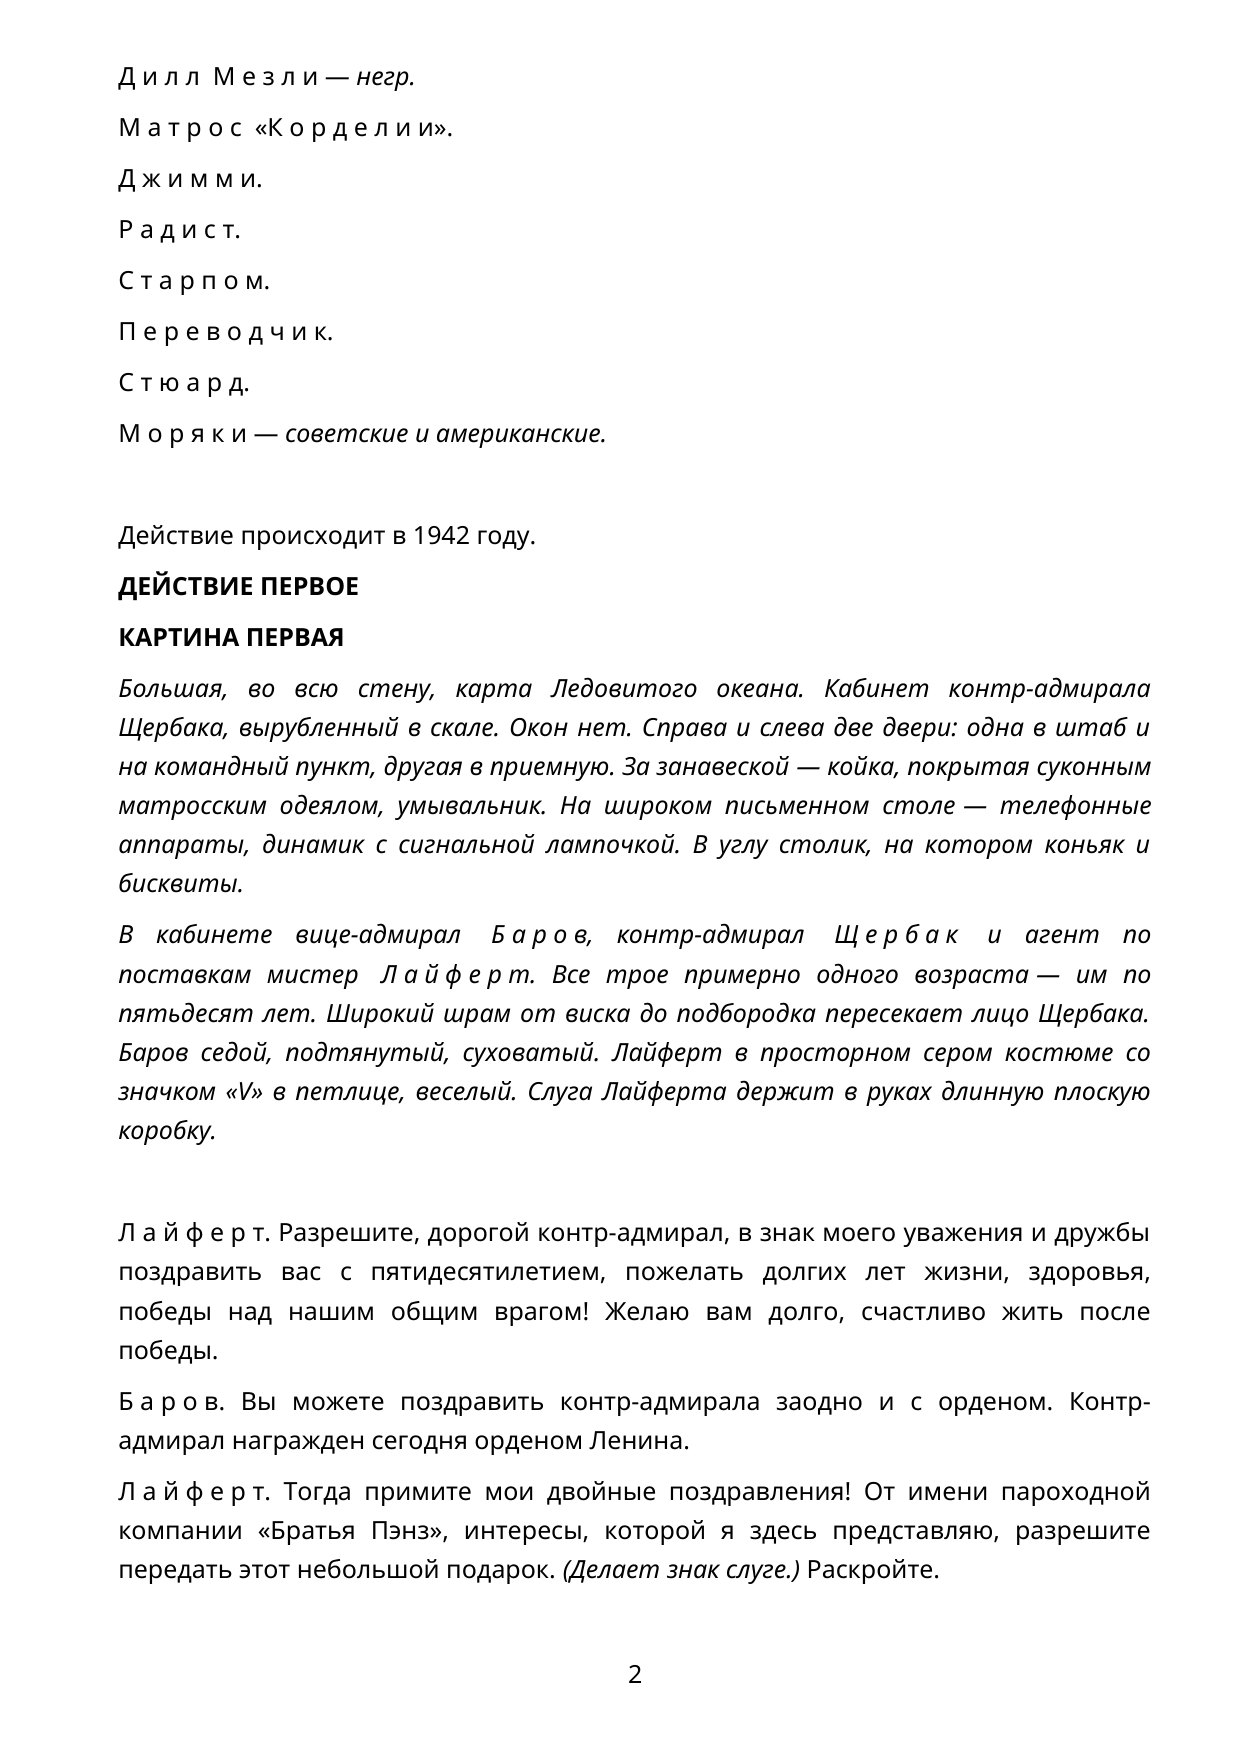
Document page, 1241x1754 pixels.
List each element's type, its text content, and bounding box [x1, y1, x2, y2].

text Д и л л М е з л и — негр. [118, 59, 1152, 93]
text В кабинете вице-адмирал Б а р о в, контр-адмирал Щ е р б а к и агент по поставкам мистер Л а й ф е р т. Все трое примерно одного возраста — им по пятьдесят лет. Широкий шрам от виска до подбородка пересекает лицо Щербака. Баров седой, подтянутый, суховатый. Лайферт в просторном сером костюме со значком «V» в петлице, веселый. Слуга Лайферта держит в руках длинную плоскую коробку. [118, 917, 1152, 1147]
text М а т р о с «К о р д е л и и». [118, 110, 1152, 144]
text Б а р о в. Вы можете поздравить контр-адмирала заодно и с орденом. Контр-адмирал награжден сегодня орденом Ленина. [118, 1383, 1152, 1456]
text М о р я к и — советские и американские. [118, 416, 1152, 450]
text С т ю а р д. [118, 365, 1152, 399]
text Р а д и с т. [118, 212, 1152, 246]
text Большая, во всю стену, карта Ледовитого океана. Кабинет контр-адмирала Щербака, вырубленный в скале. Окон нет. Справа и слева две двери: одна в штаб и на командный пункт, другая в приемную. За занавеской — койка, покрытая суконным матросским одеялом, умывальник. На широком письменном столе — телефонные аппараты, динамик с сигнальной лампочкой. В углу столик, на котором коньяк и бисквиты. [118, 670, 1152, 900]
text П е р е в о д ч и к. [118, 314, 1152, 348]
text Л а й ф е р т. Тогда примите мои двойные поздравления! От имени пароходной компании «Братья Пэнз», интересы, которой я здесь представляю, разрешите передать этот небольшой подарок. (Делает знак слуге.) Раскройте. [118, 1473, 1152, 1586]
subtitle КАРТИНА ПЕРВАЯ [118, 619, 1152, 653]
text Л а й ф е р т. Разрешите, дорогой контр-адмирал, в знак моего уважения и дружбы поздравить вас с пятидесятилетием, пожелать долгих лет жизни, здоровья, победы над нашим общим врагом! Желаю вам долго, счастливо жить после победы. [118, 1215, 1152, 1366]
text Действие происходит в 1942 году. [118, 517, 1152, 552]
text Д ж и м м и. [118, 161, 1152, 195]
text С т а р п о м. [118, 263, 1152, 297]
subtitle ДЕЙСТВИЕ ПЕРВОЕ [118, 568, 1152, 602]
